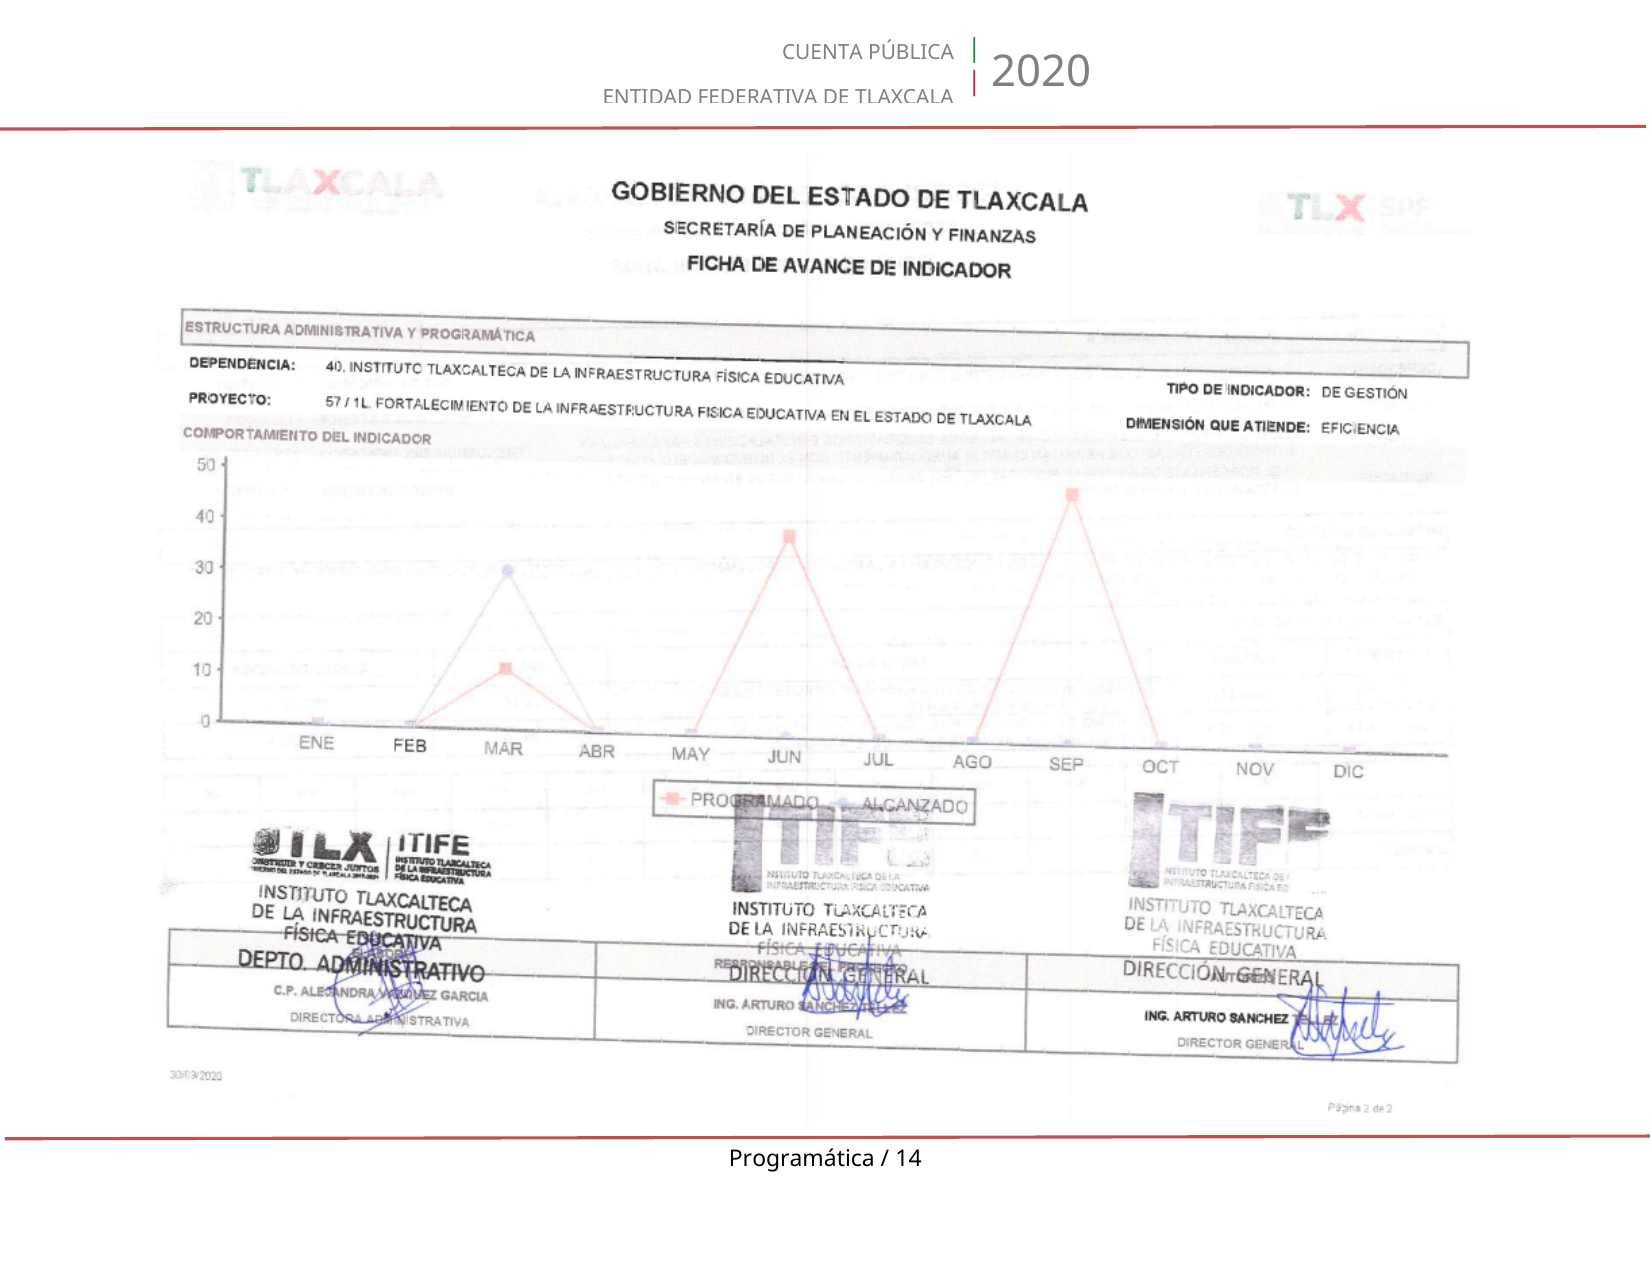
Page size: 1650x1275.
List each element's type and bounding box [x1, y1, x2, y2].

picture [968, 28, 985, 99]
picture [142, 150, 1508, 1125]
